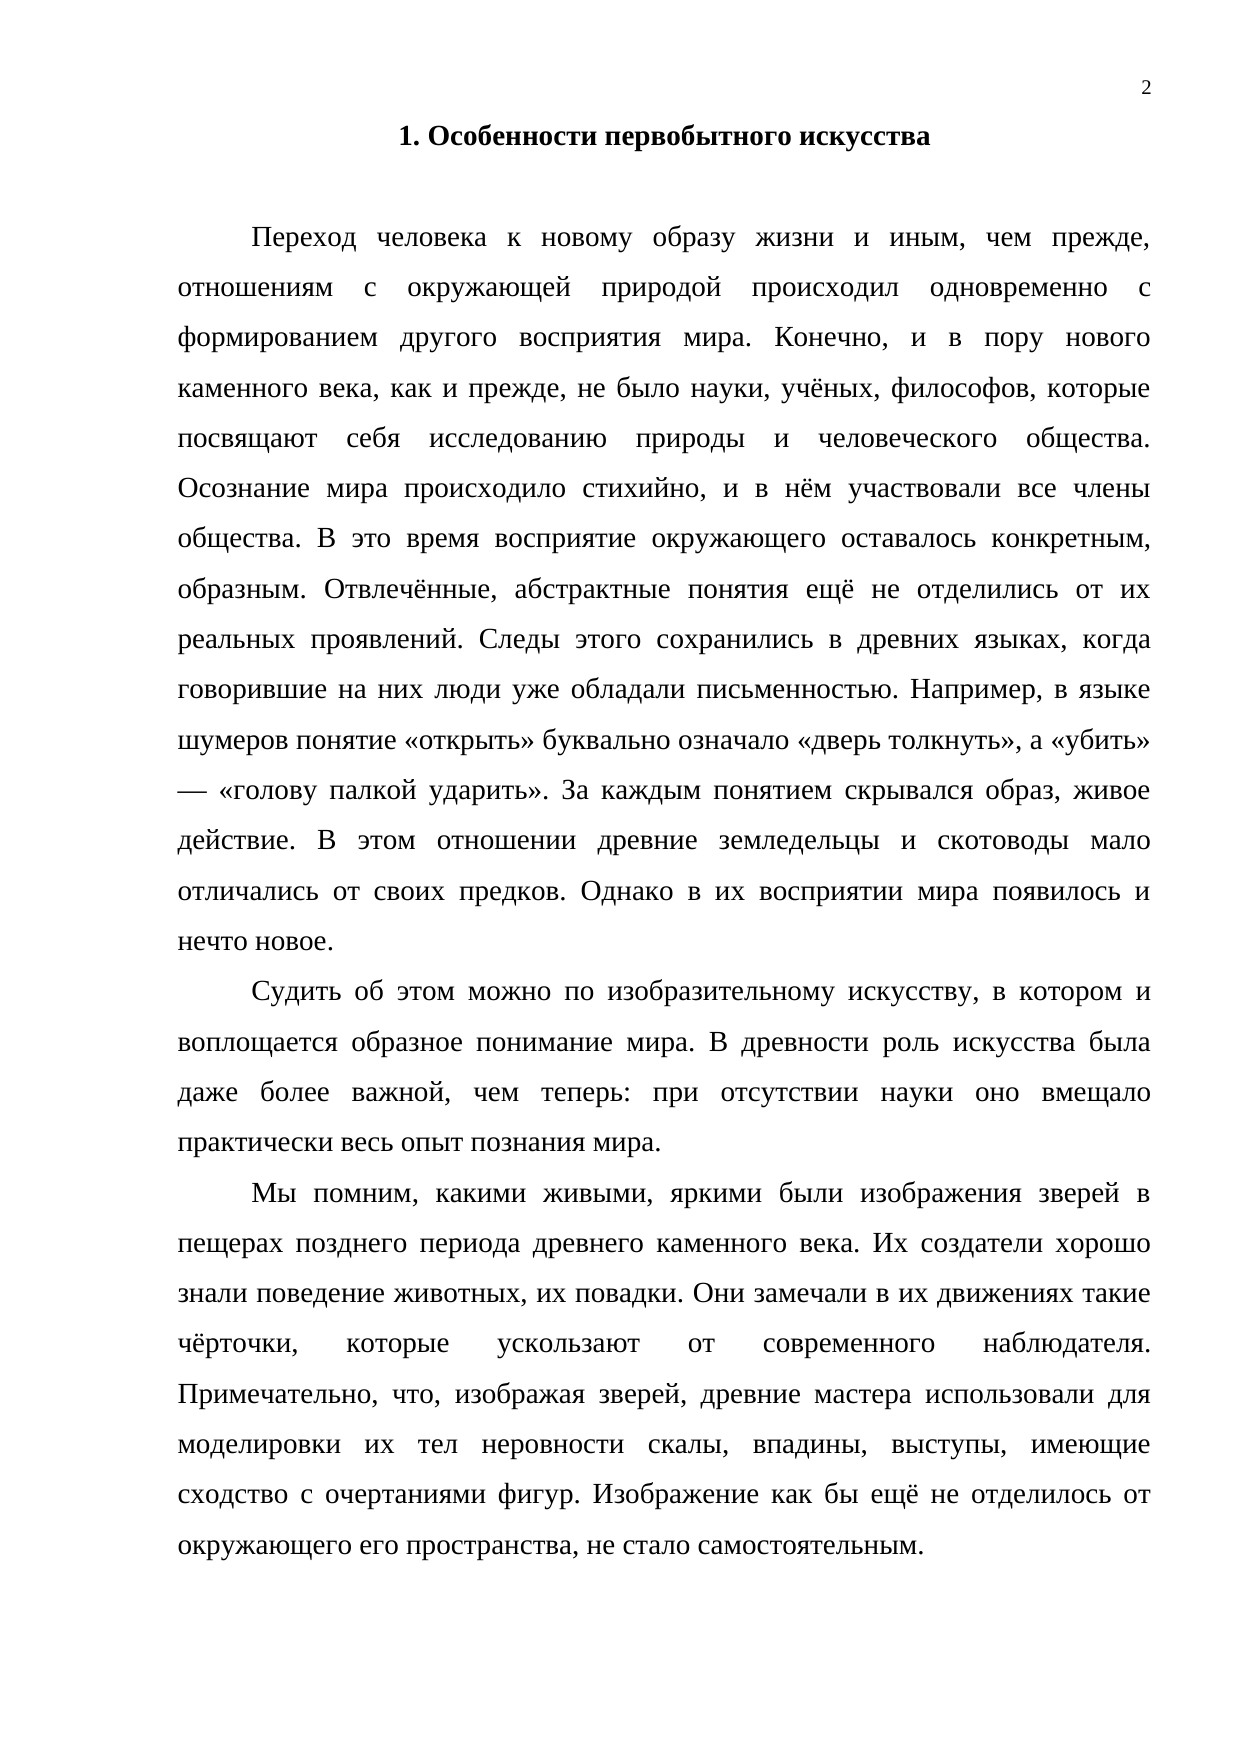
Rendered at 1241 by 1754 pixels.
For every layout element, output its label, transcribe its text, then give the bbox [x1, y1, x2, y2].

text 1. Особенности первобытного искусства [177, 118, 1152, 152]
text Переход человека к новому образу жизни и иным, чем прежде, отношениям с окружающей природой происходил одновременно с формированием другого восприятия мира. Конечно, и в пору нового каменного века, как и прежде, не было науки, учёных, философов, которые посвящают себя исследованию природы и человеческого общества. Осознание мира происходило стихийно, и в нём участвовали все члены общества. В это время восприятие окружающего оставалось конкретным, образным. Отвлечённые, абстрактные понятия ещё не отделились от их реальных проявлений. Следы этого сохранились в древних языках, когда говорившие на них люди уже обладали письменностью. Например, в языке шумеров понятие «открыть» буквально означало «дверь толкнуть», а «убить» — «голову палкой ударить». За каждым понятием скрывался образ, живое действие. В этом отношении древние земледельцы и скотоводы мало отличались от своих предков. Однако в их восприятии мира появилось и нечто новое. [177, 219, 1152, 957]
text Судить об этом можно по изобразительному искусству, в котором и воплощается образное понимание мира. В древности роль искусства была даже более важной, чем теперь: при отсутствии науки оно вмещало практически весь опыт познания мира. [177, 973, 1152, 1158]
text Мы помним, какими живыми, яркими были изображения зверей в пещерах позднего периода древнего каменного века. Их создатели хорошо знали поведение животных, их повадки. Они замечали в их движениях такие чёрточки, которые ускользают от современного наблюдателя. Примечательно, что, изображая зверей, древние мастера использовали для моделировки их тел неровности скалы, впадины, выступы, имеющие сходство с очертаниями фигур. Изображение как бы ещё не отделилось от окружающего его пространства, не стало самостоятельным. [177, 1175, 1152, 1560]
